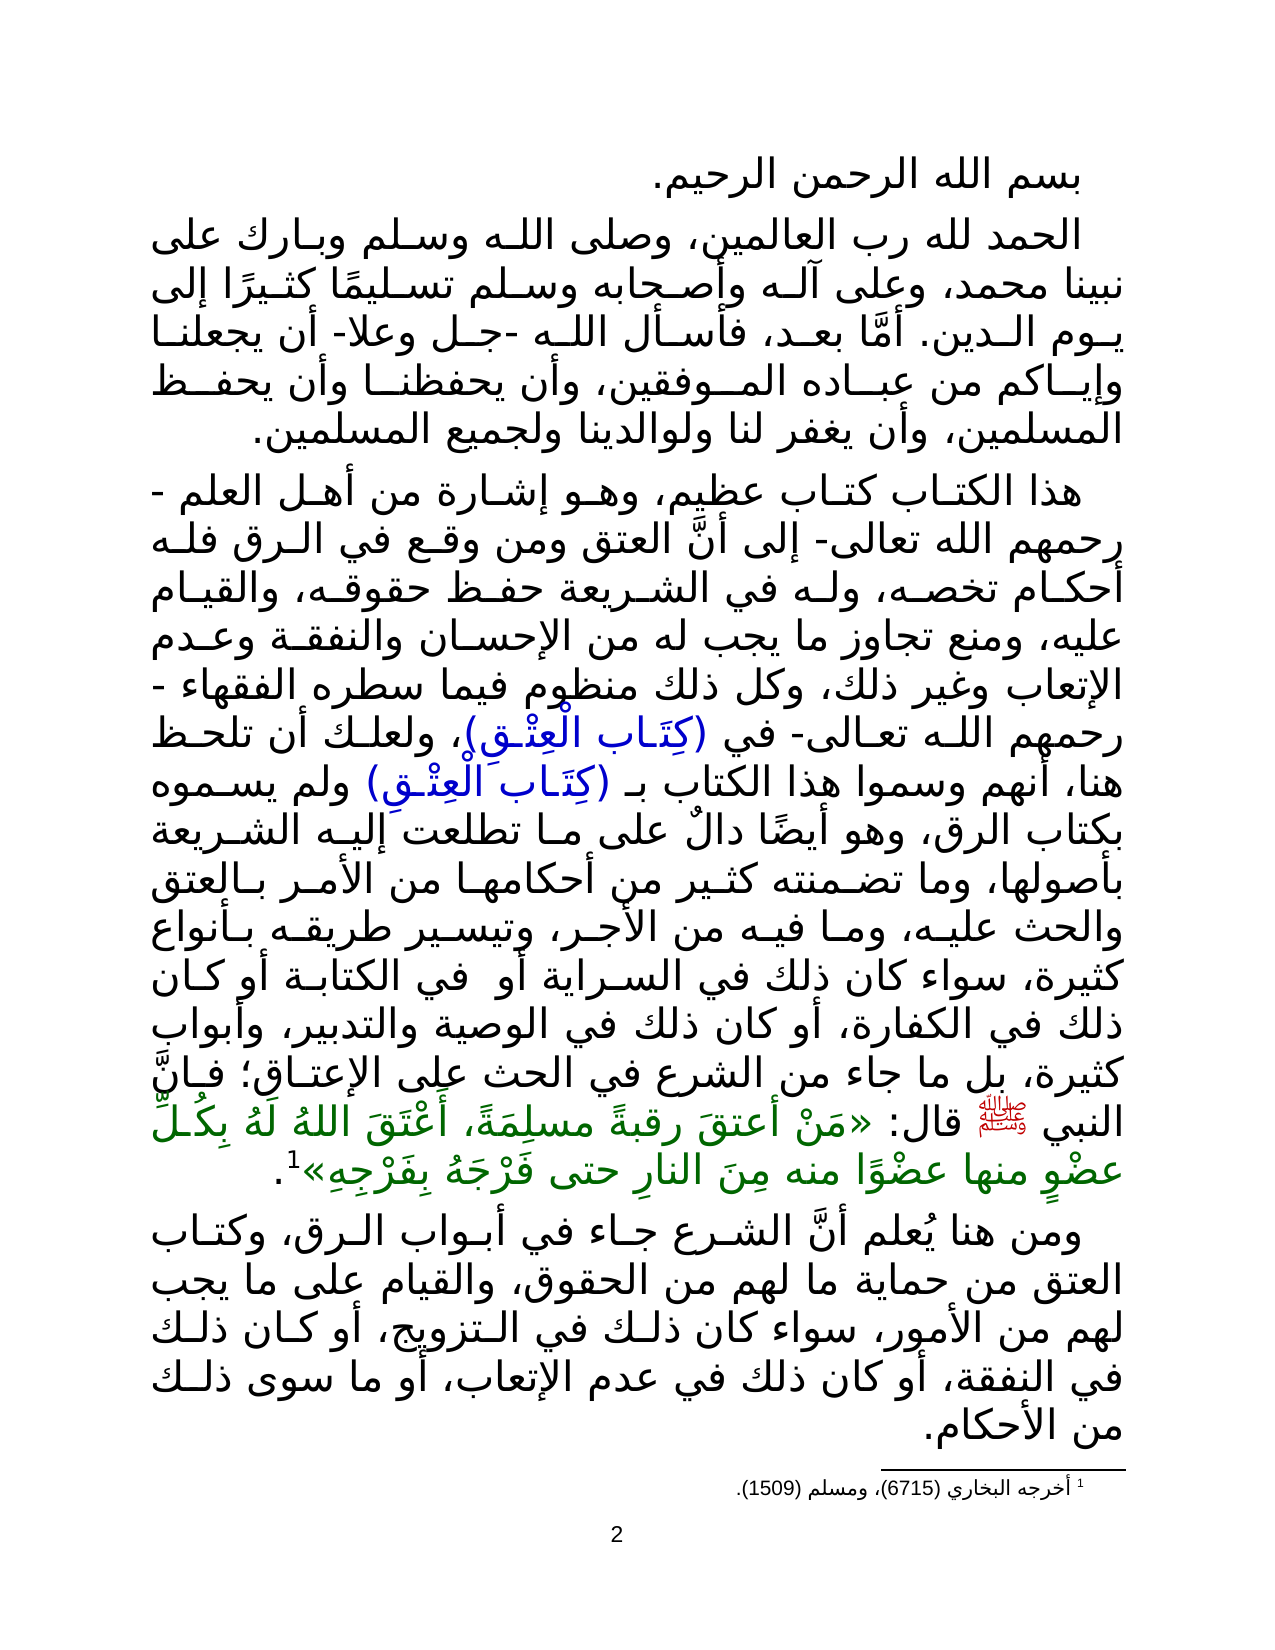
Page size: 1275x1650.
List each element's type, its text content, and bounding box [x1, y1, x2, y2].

text ومن هنا يُعلم أنَّ الشرع جاء في أبواب الرق، وكتاب العتق من حماية ما لهم من الحقوق، والقيام على ما يجب لهم من الأمور، سواء كان ذلك في التزويج، أو كان ذلك في النفقة، أو كان ذلك في عدم الإتعاب، أو ما سوى ذلك من الأحكام. [150, 1207, 1125, 1449]
text بسم الله الرحمن الرحيم. [150, 150, 1125, 198]
text هذا الكتاب كتاب عظيم، وهو إشارة من أهل العلم -رحمهم الله تعالى- إلى أنَّ العتق ومن وقع في الرق فله أحكام تخصه، وله في الشريعة حفظ حقوقه، والقيام عليه، ومنع تجاوز ما يجب له من الإحسان والنفقة وعدم الإتعاب وغير ذلك، وكل ذلك منظوم فيما سطره الفقهاء -رحمهم الله تعالى- في (كِتَاب الْعِتْقِ)، ولعلك أن تلحظ هنا، أنهم وسموا هذا الكتاب بـ (كِتَاب الْعِتْقِ) ولم يسموه بكتاب الرق، وهو أيضًا دالٌ على ما تطلعت إليه الشريعة بأصولها، وما تضمنته كثير من أحكامها من الأمر بالعتق والحث عليه، وما فيه من الأجر، وتيسير طريقه بأنواع كثيرة، سواء كان ذلك في السراية أو في الكتابة أو كان ذلك في الكفارة، أو كان ذلك في الوصية والتدبير، وأبواب كثيرة، بل ما جاء من الشرع في الحث على الإعتاق؛ فانَّ النبي ﷺ قال: «مَنْ أعتقَ رقبةً مسلِمَةً، أَعْتَقَ اللهُ لَهُ بِكُلِّ عضْوٍ منها عضْوًا منه مِنَ النارِ حتى فَرْجَهُ بِفَرْجِهِ». [150, 466, 1125, 1194]
text الحمد لله رب العالمين، وصلى الله وسلم وبارك على نبينا محمد، وعلى آله وأصحابه وسلم تسليمًا كثيرًا إلى يوم الدين. أمَّا بعد، فأسأل الله -جل وعلا- أن يجعلنا وإياكم من عباده الموفقين، وأن يحفظنا وأن يحفظ المسلمين، وأن يغفر لنا ولوالدينا ولجميع المسلمين. [150, 211, 1125, 454]
